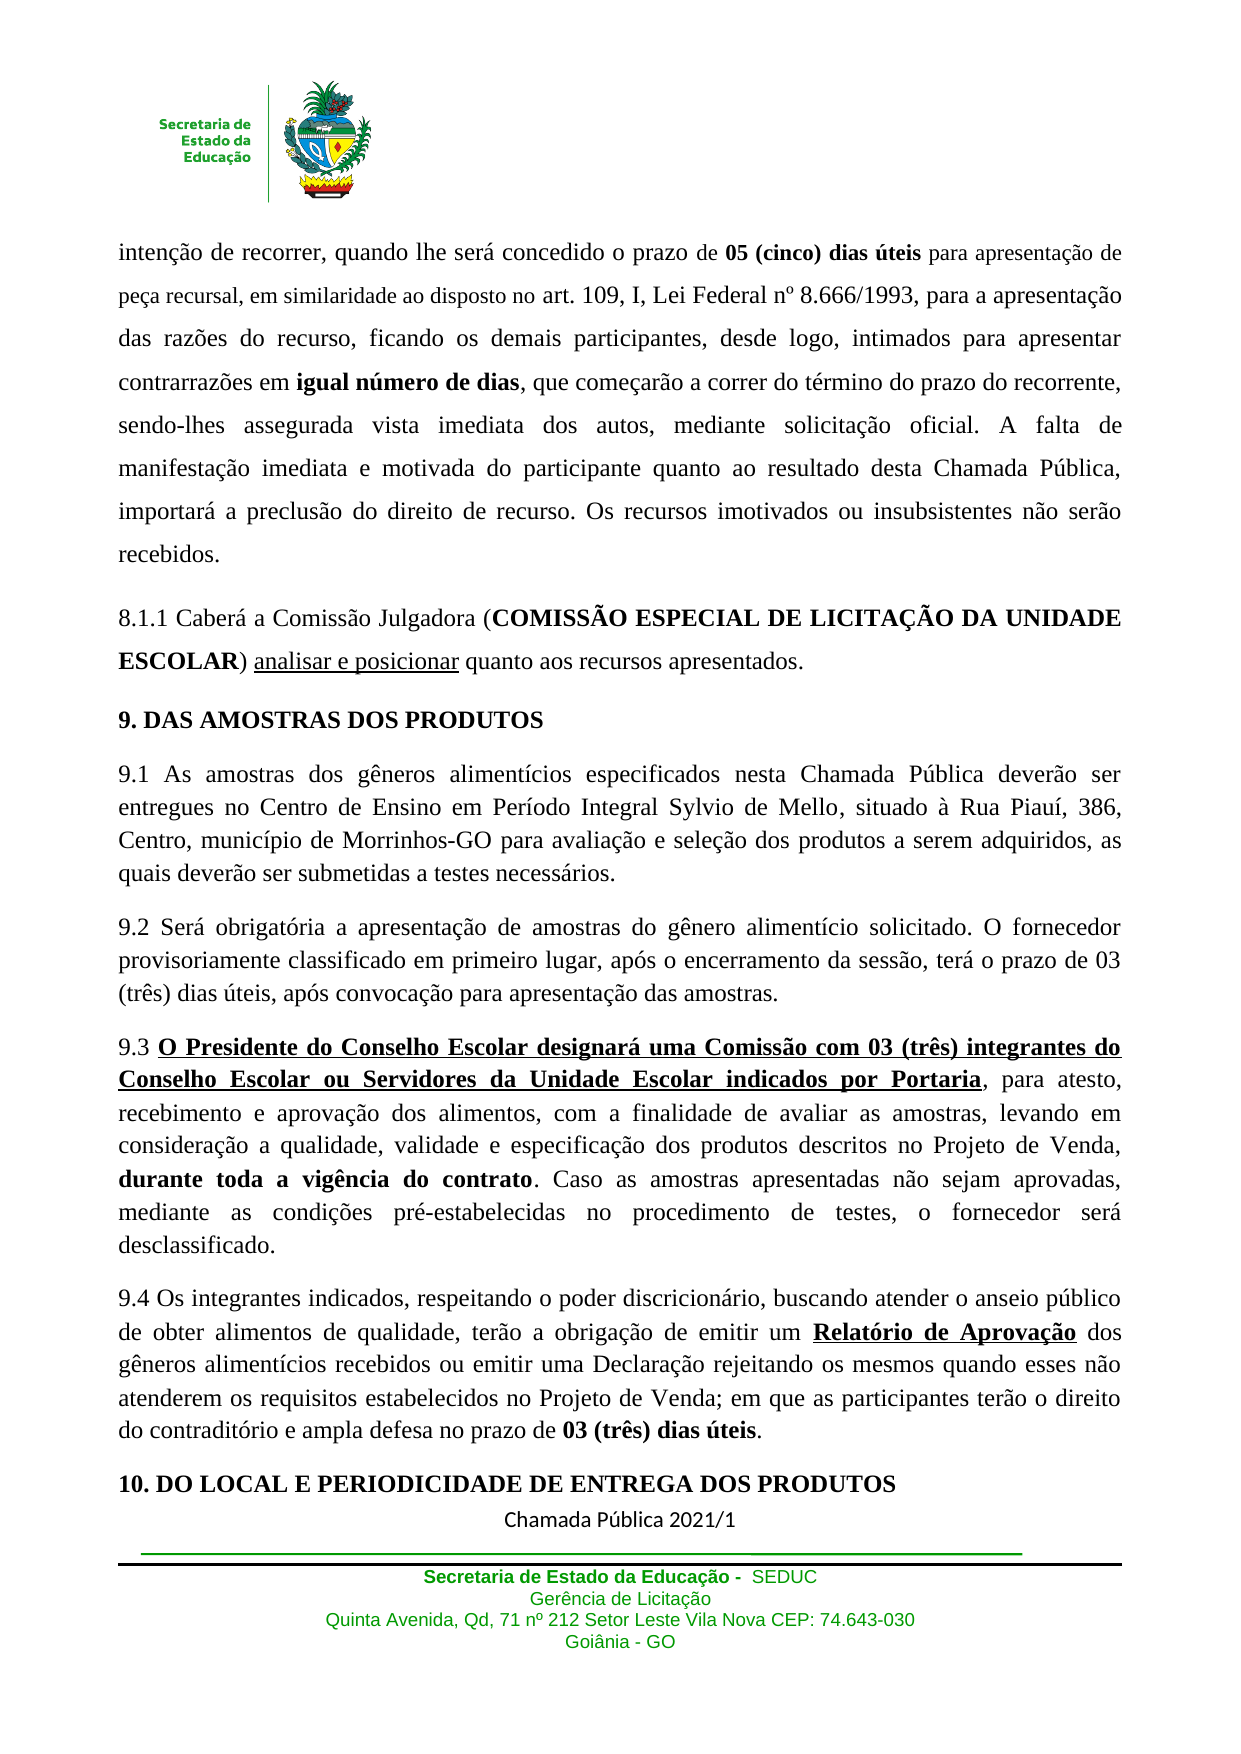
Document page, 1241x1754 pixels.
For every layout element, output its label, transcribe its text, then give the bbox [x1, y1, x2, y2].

text 9.1 As amostras dos gêneros alimentícios especificados nesta Chamada Pública deverão ser entregues no Centro de Ensino em Período Integral Sylvio de Mello, situado à Rua Piauí, 386, Centro, município de Morrinhos-GO para avaliação e seleção dos produtos a serem adquiridos, as quais deverão ser submetidas a testes necessários. [118, 759, 1122, 887]
text 9.3 O Presidente do Conselho Escolar designará uma Comissão com 03 (três) integrantes do Conselho Escolar ou Servidores da Unidade Escolar indicados por Portaria, para atesto, recebimento e aprovação dos alimentos, com a finalidade de avaliar as amostras, levando em consideração a qualidade, validade e especificação dos produtos descritos no Projeto de Venda, durante toda a vigência do contrato. Caso as amostras apresentadas não sejam aprovadas, mediante as condições pré-estabelecidas no procedimento de testes, o fornecedor será desclassificado. [118, 1032, 1122, 1258]
text 9.4 Os integrantes indicados, respeitando o poder discricionário, buscando atender o anseio público de obter alimentos de qualidade, terão a obrigação de emitir um Relatório de Aprovação dos gêneros alimentícios recebidos ou emitir uma Declaração rejeitando os mesmos quando esses não atenderem os requisitos estabelecidos no Projeto de Venda; em que as participantes terão o direito do contraditório e ampla defesa no prazo de 03 (três) dias úteis. [118, 1283, 1122, 1444]
text 9.2 Será obrigatória a apresentação de amostras do gênero alimentício solicitado. O fornecedor provisoriamente classificado em primeiro lugar, após o encerramento da sessão, terá o prazo de 03 (três) dias úteis, após convocação para apresentação das amostras. [118, 912, 1122, 1006]
text 9. DAS AMOSTRAS DOS PRODUTOS [118, 705, 1028, 734]
text 8.1.1 Caberá a Comissão Julgadora (COMISSÃO ESPECIAL DE LICITAÇÃO DA UNIDADE ESCOLAR) analisar e posicionar quanto aos recursos apresentados. [118, 603, 1122, 675]
text 10. DO LOCAL E PERIODICIDADE DE ENTREGA DOS PRODUTOS [118, 1469, 1118, 1498]
picture [118, 73, 412, 210]
